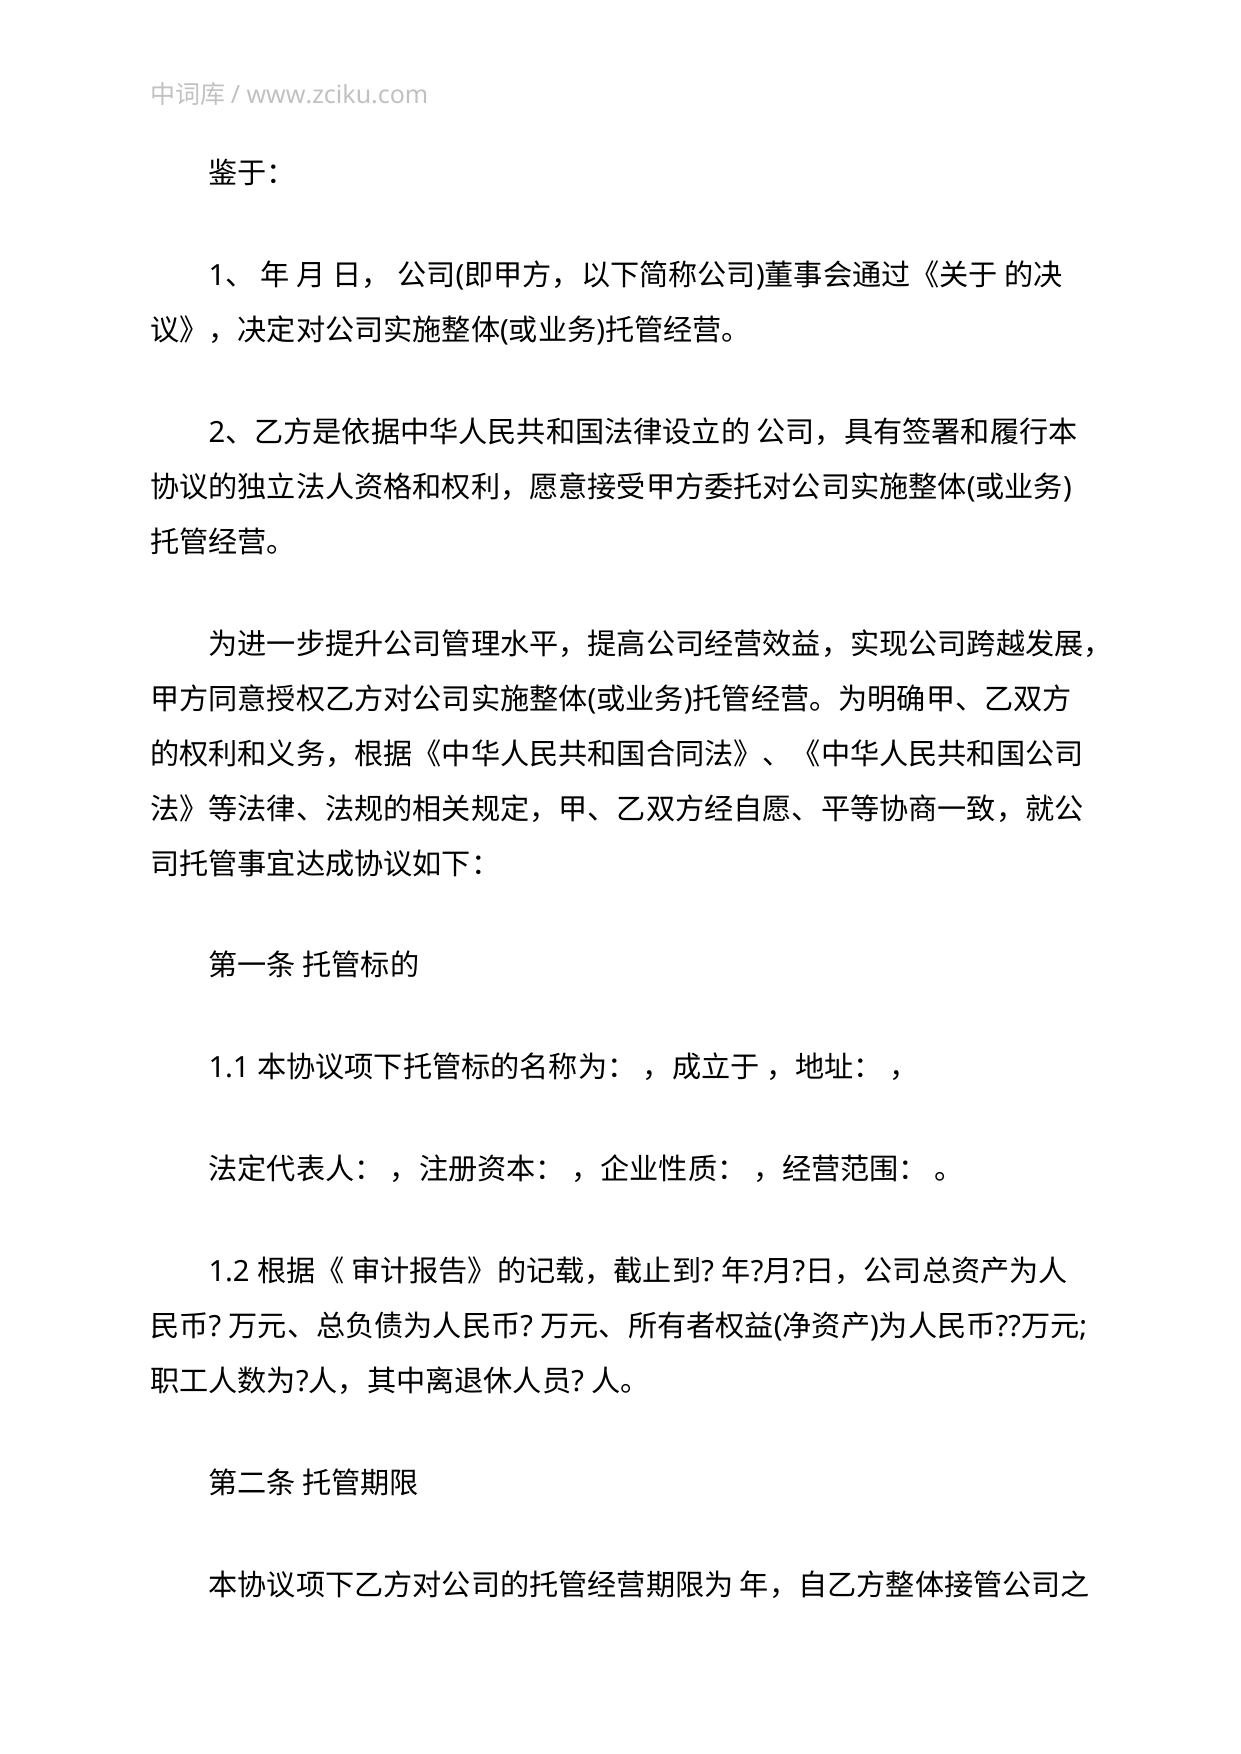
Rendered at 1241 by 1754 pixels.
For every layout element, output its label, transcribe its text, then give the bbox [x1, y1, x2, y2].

text 1.1 本协议项下托管标的名称为： ，成立于 ，地址： ， [150, 1044, 1090, 1086]
text 法定代表人： ，注册资本： ，企业性质： ，经营范围： 。 [150, 1146, 1090, 1188]
text 为进一步提升公司管理水平，提高公司经营效益，实现公司跨越发展，甲方同意授权乙方对公司实施整体(或业务)托管经营。为明确甲、乙双方的权利和义务，根据《中华人民共和国合同法》、《中华人民共和国公司法》等法律、法规的相关规定，甲、乙双方经自愿、平等协商一致，就公司托管事宜达成协议如下： [150, 621, 1090, 882]
text 1.2 根据《 审计报告》的记载，截止到? 年?月?日，公司总资产为人民币? 万元、总负债为人民币? 万元、所有者权益(净资产)为人民币??万元;职工人数为?人，其中离退休人员? 人。 [150, 1247, 1090, 1400]
text 鉴于： [150, 150, 1090, 192]
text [150, 1561, 1090, 1603]
text 1、 年 月 日， 公司(即甲方，以下简称公司)董事会通过《关于 的决议》，决定对公司实施整体(或业务)托管经营。 [150, 252, 1090, 349]
text 第二条 托管期限 [150, 1459, 1090, 1502]
text 2、乙方是依据中华人民共和国法律设立的 公司，具有签署和履行本协议的独立法人资格和权利，愿意接受甲方委托对公司实施整体(或业务)托管经营。 [150, 409, 1090, 561]
text 第一条 托管标的 [150, 942, 1090, 984]
